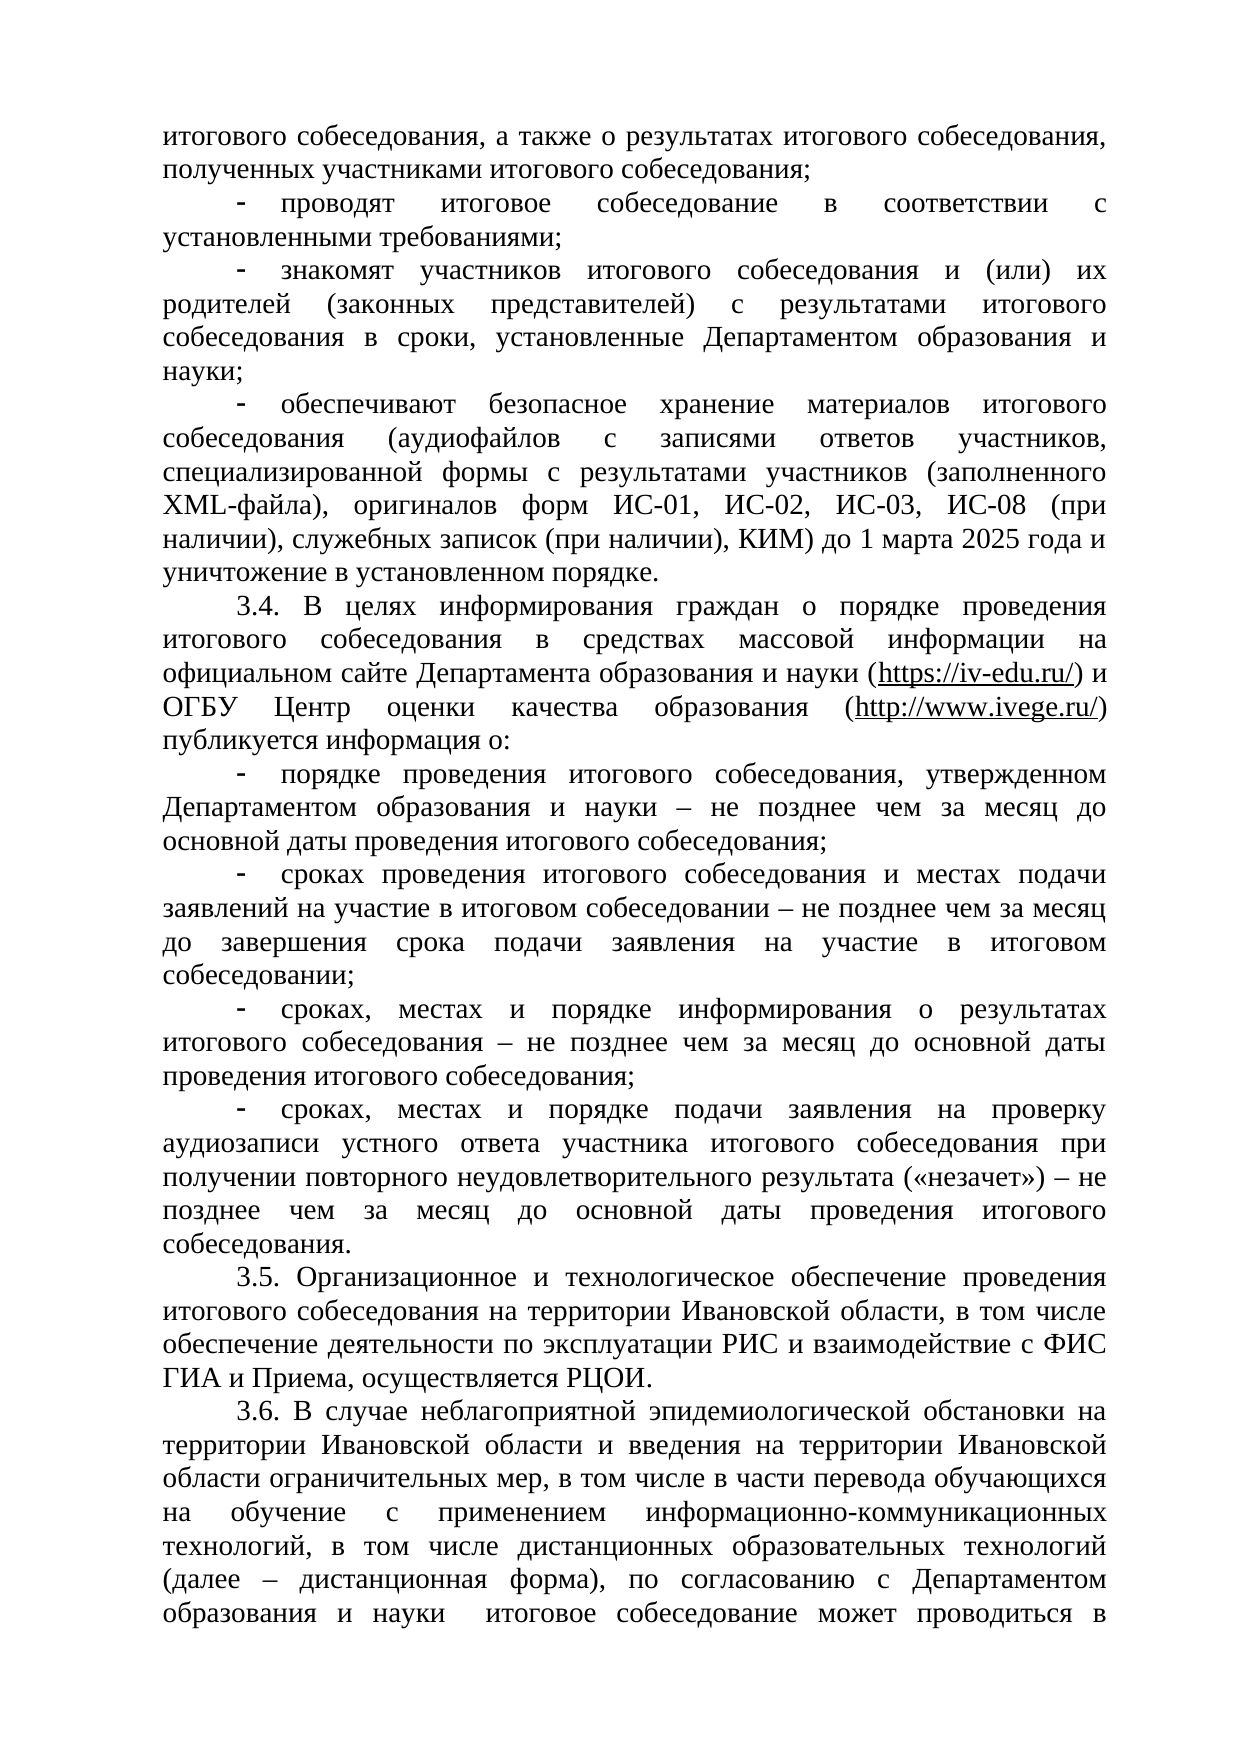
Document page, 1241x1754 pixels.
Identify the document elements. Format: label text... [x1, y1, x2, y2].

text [162, 1393, 1107, 1628]
list обеспечивают безопасное хранение материалов итогового собеседования (аудиофайлов с записями ответов участников, специализированной формы с результатами участников (заполненного xml-файла), оригиналов форм ИС-01, ИС-02, ИС-03, ИС-08 (при наличии), служебных записок (при наличии), КИМ) до 1 марта 2025 года и уничтожение в установленном порядке. [162, 387, 1107, 588]
list порядке проведения итогового собеседования, утвержденном Департаментом образования и науки – не позднее чем за месяц до основной даты проведения итогового собеседования; [162, 756, 1107, 856]
list сроках проведения итогового собеседования и местах подачи заявлений на участие в итоговом собеседовании – не позднее чем за месяц до завершения срока подачи заявления на участие в итоговом собеседовании; [162, 856, 1107, 991]
list знакомят участников итогового собеседования и (или) их родителей (законных представителей) с результатами итогового собеседования в сроки, установленные Департаментом образования и науки; [162, 252, 1107, 387]
text 3.5. Организационное и технологическое обеспечение проведения итогового собеседования на территории Ивановской области, в том числе обеспечение деятельности по эксплуатации РИС и взаимодействие с ФИС ГИА и Приема, осуществляется РЦОИ. [162, 1259, 1107, 1393]
list сроках, местах и порядке информирования о результатах итогового собеседования – не позднее чем за месяц до основной даты проведения итогового собеседования; [162, 991, 1107, 1091]
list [162, 118, 1107, 185]
list проводят итоговое собеседование в соответствии с установленными требованиями; [162, 185, 1107, 252]
text 3.4. В целях информирования граждан о порядке проведения итогового собеседования в средствах массовой информации на официальном сайте Департамента образования и науки (https://iv-edu.ru/) и ОГБУ Центр оценки качества образования (http://www.ivege.ru/) публикуется информация о: [162, 588, 1107, 756]
list сроках, местах и порядке подачи заявления на проверку аудиозаписи устного ответа участника итогового собеседования при получении повторного неудовлетворительного результата («незачет») – не позднее чем за месяц до основной даты проведения итогового собеседования. [162, 1091, 1107, 1259]
